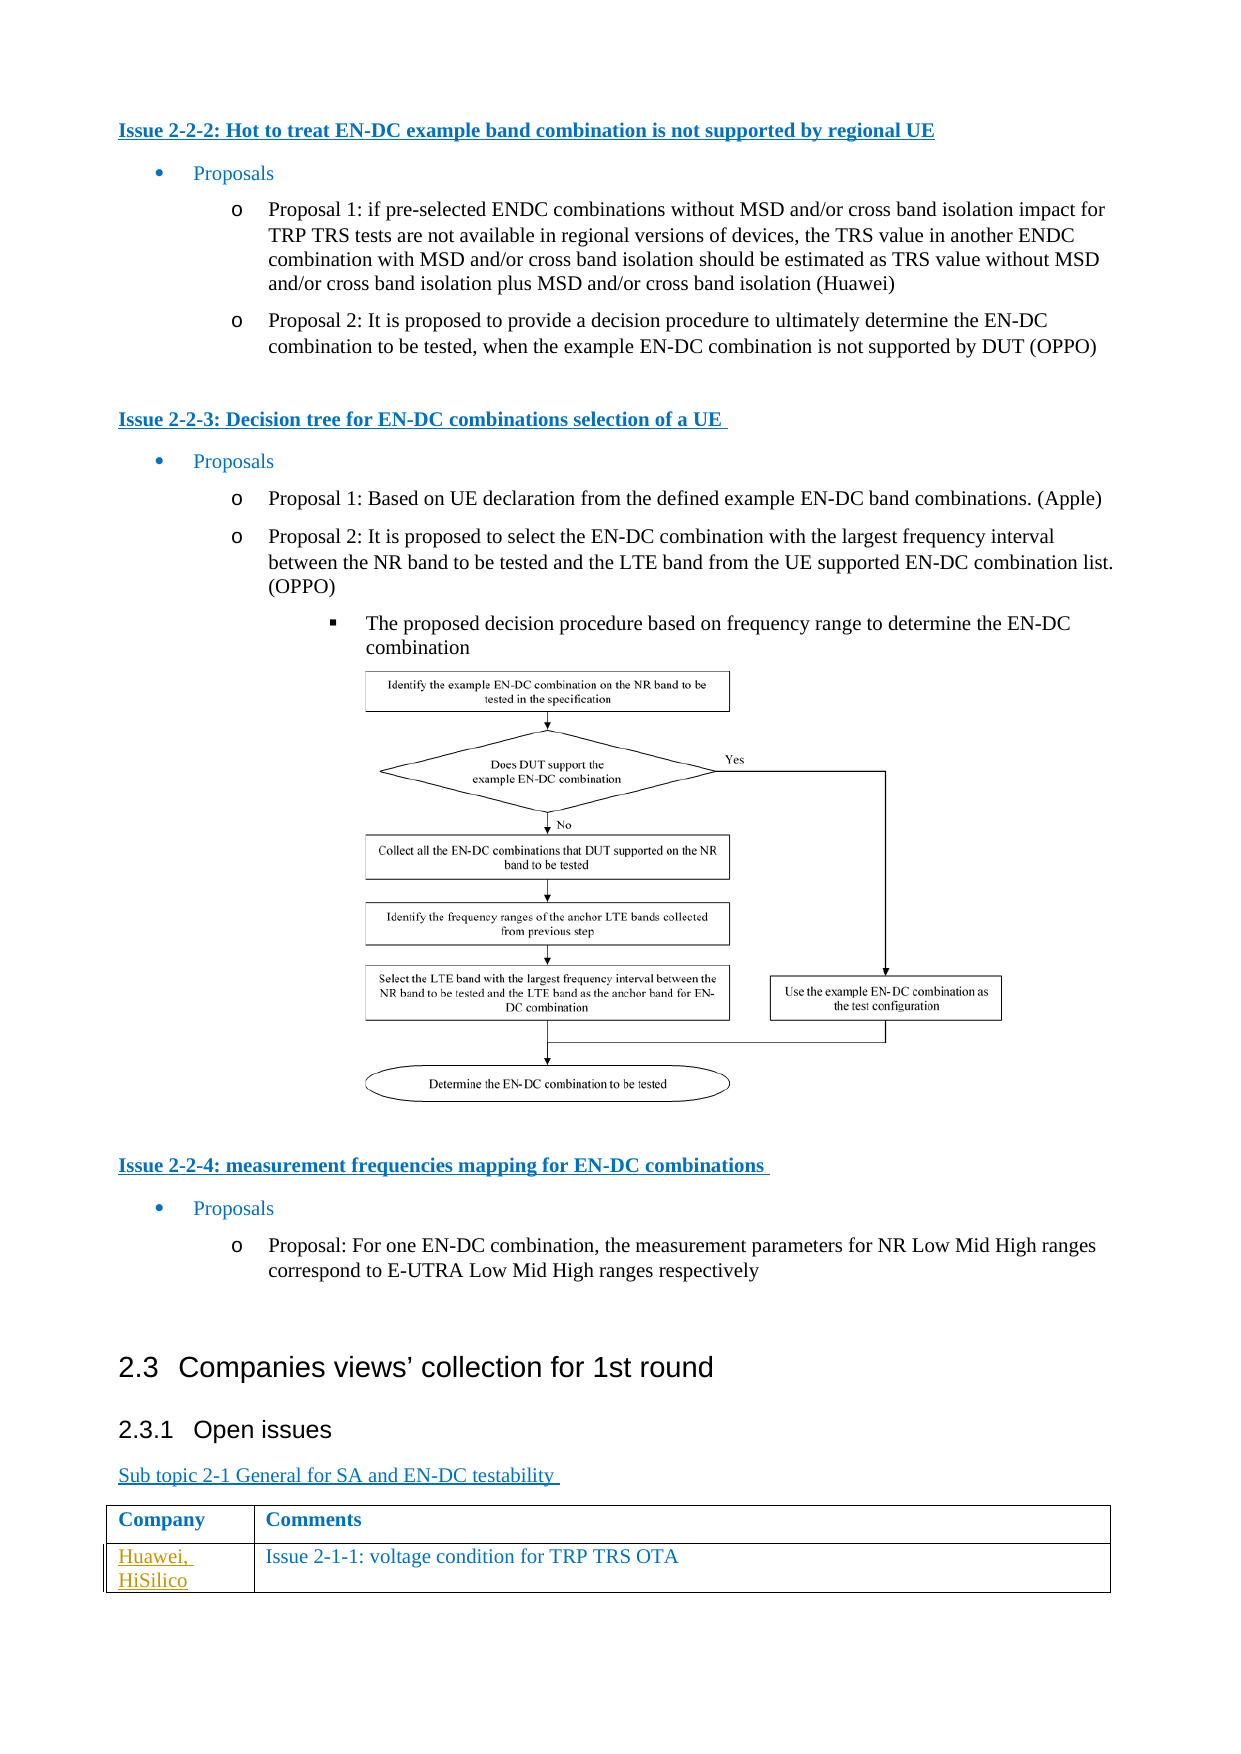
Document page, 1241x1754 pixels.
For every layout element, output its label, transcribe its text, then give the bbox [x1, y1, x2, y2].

list Proposal 1: if pre-selected ENDC combinations without MSD and/or cross band isolation impact for TRP TRS tests are not available in regional versions of devices, the TRS value in another ENDC combination with MSD and/or cross band isolation should be estimated as TRS value without MSD and/or cross band isolation plus MSD and/or cross band isolation (Huawei) [231, 197, 1122, 295]
list Proposals [156, 1196, 1122, 1220]
list Proposal 2: It is proposed to select the EN-DC combination with the largest frequency interval between the NR band to be tested and the LTE band from the UE supported EN-DC combination list. (OPPO) [231, 524, 1122, 598]
text Sub topic 2-1 General for SA and EN-DC testability [118, 1463, 1122, 1487]
picture [365, 671, 1005, 1105]
subtitle Open issues [118, 1415, 1122, 1444]
list Proposal: For one EN-DC combination, the measurement parameters for NR Low Mid High ranges correspond to E-UTRA Low Mid High ranges respectively [231, 1233, 1122, 1282]
text Issue 2-2-3: Decision tree for EN-DC combinations selection of a UE [118, 407, 1122, 431]
table_cell [107, 1544, 254, 1592]
text Issue 2-2-4: measurement frequencies mapping for EN-DC combinations [118, 1153, 1122, 1177]
table_header Company [107, 1506, 254, 1543]
list Proposal 1: Based on UE declaration from the defined example EN-DC band combinations. (Apple) [231, 486, 1122, 512]
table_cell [255, 1544, 1110, 1592]
list Proposals [156, 449, 1122, 473]
subtitle Companies views’ collection for 1st round [118, 1350, 1122, 1384]
list Proposal 2: It is proposed to provide a decision procedure to ultimately determine the EN-DC combination to be tested, when the example EN-DC combination is not supported by DUT (OPPO) [231, 308, 1122, 358]
text Issue 2-2-2: Hot to treat EN-DC example band combination is not supported by regional UE [118, 118, 1122, 142]
list The proposed decision procedure based on frequency range to determine the EN-DC combination [328, 611, 1122, 659]
list Proposals [156, 161, 1122, 185]
table_header Comments [255, 1506, 1110, 1543]
